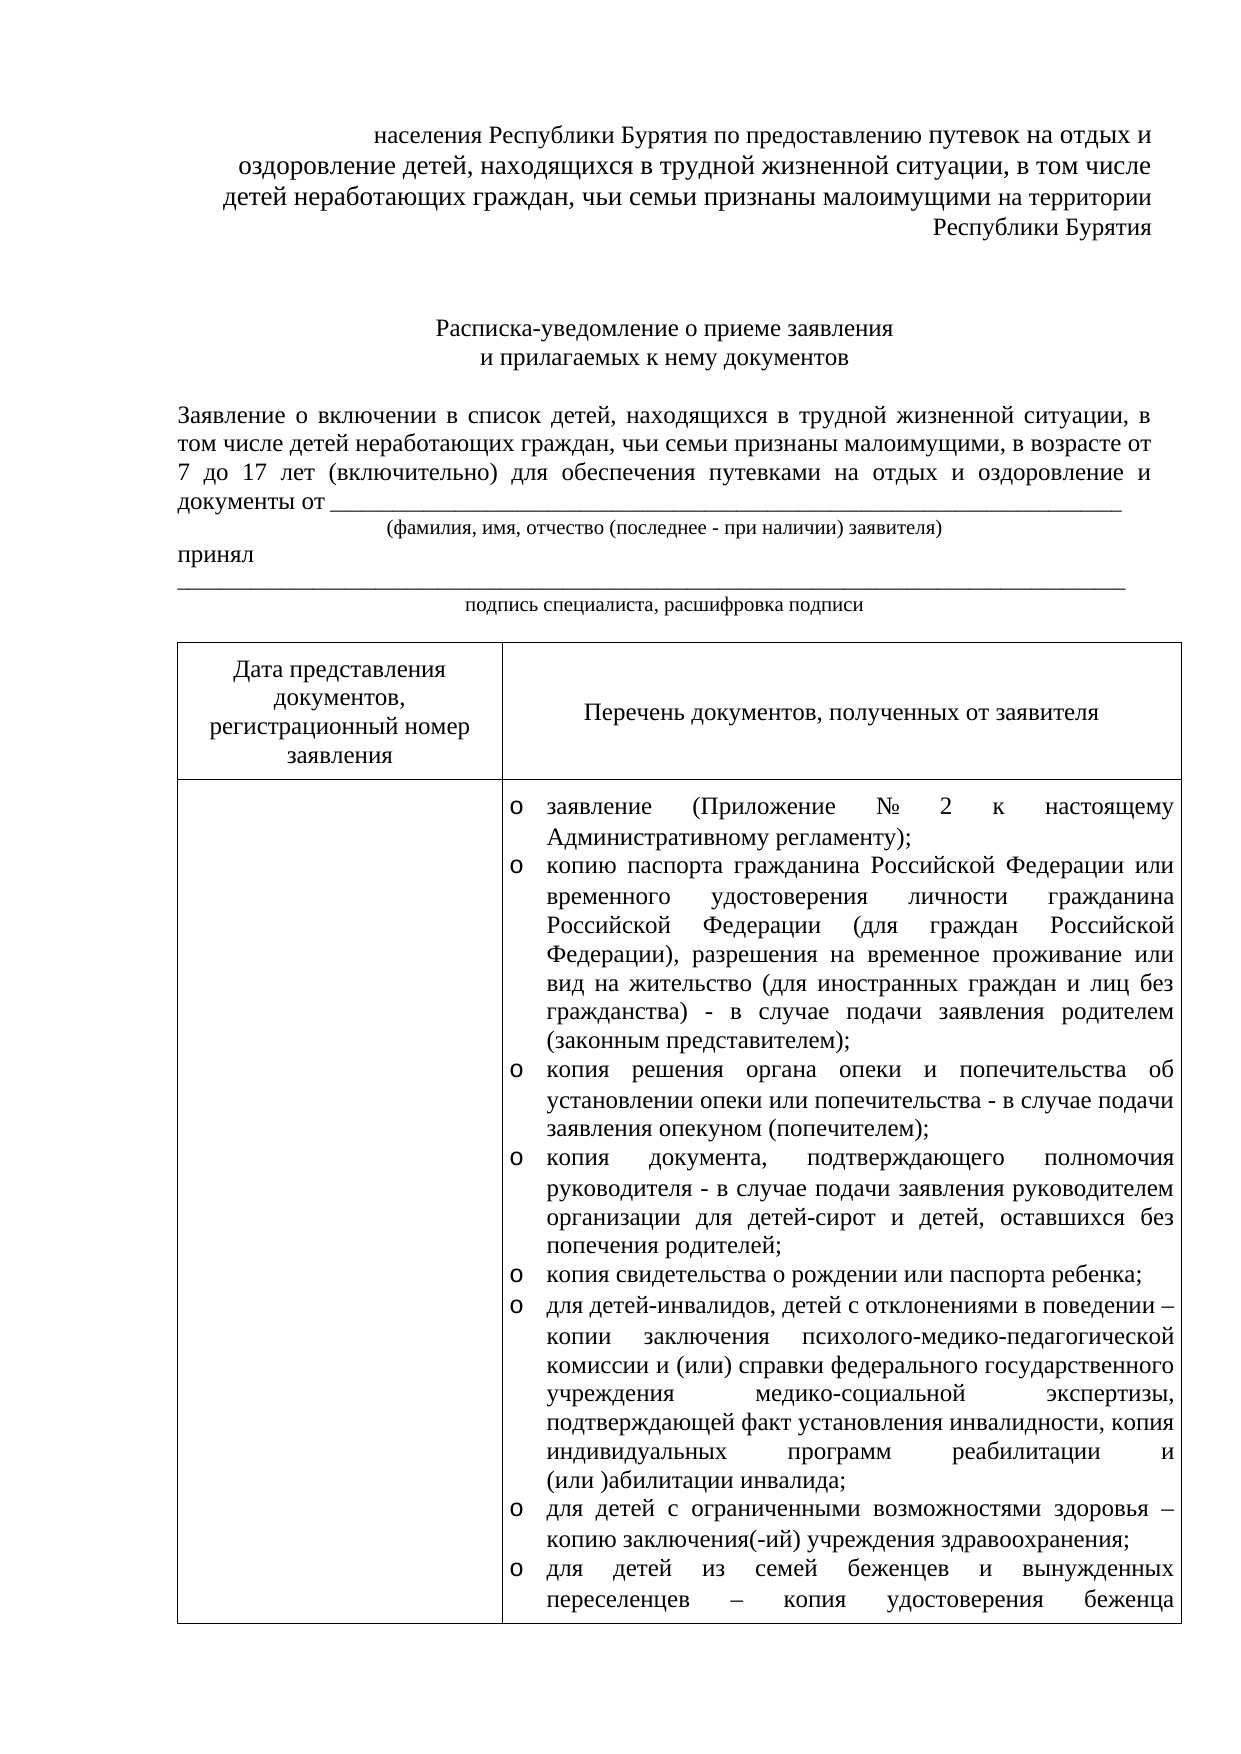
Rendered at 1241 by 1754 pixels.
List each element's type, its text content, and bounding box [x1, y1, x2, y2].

text подпись специалиста, расшифровка подписи [177, 592, 1152, 616]
table_header Дата представления документов, регистрационный номер заявления [178, 643, 502, 779]
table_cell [503, 780, 1181, 1623]
text Заявление о включении в список детей, находящихся в трудной жизненной ситуации, в том числе детей неработающих граждан, чьи семьи признаны малоимущими, в возрасте от 7 до 17 лет (включительно) для обеспечения путевками на отдых и оздоровление и документы от ____________________________________________________________________________ [177, 400, 1152, 515]
text и прилагаемых к нему документов [177, 342, 1152, 371]
text принял [177, 539, 1152, 567]
text (фамилия, имя, отчество (последнее - при наличии) заявителя) [177, 515, 1152, 539]
table_cell [178, 780, 502, 1623]
text Расписка-уведомление о приеме заявления [177, 313, 1152, 342]
text ___________________________________________________________________________________________ [177, 567, 1152, 592]
table_header Перечень документов, полученных от заявителя [503, 643, 1181, 779]
text населения Республики Бурятия по предоставлению путевок на отдых и оздоровление детей, находящихся в трудной жизненной ситуации, в том числе детей неработающих граждан, чьи семьи признаны малоимущими на территории Республики Бурятия [177, 118, 1152, 240]
